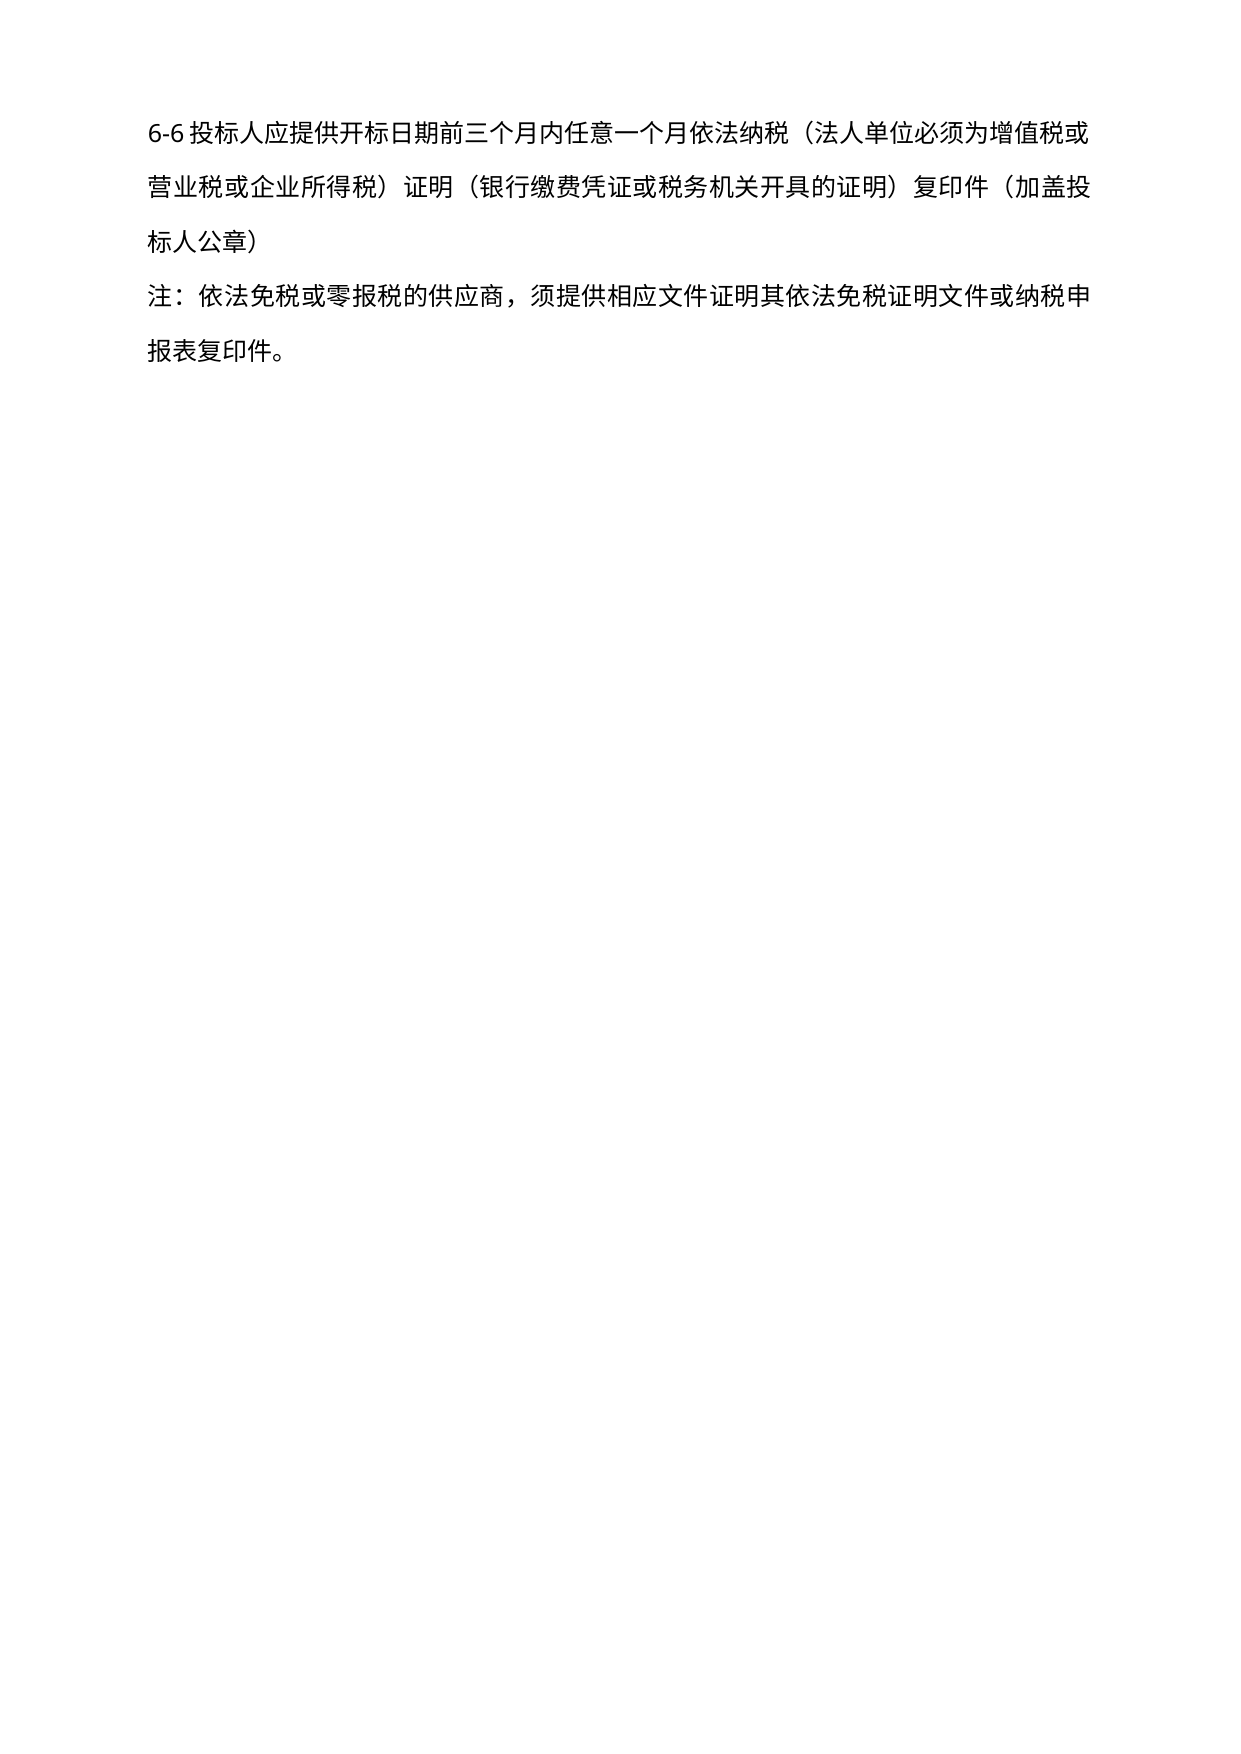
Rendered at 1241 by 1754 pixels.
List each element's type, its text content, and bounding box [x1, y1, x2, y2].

text 注：依法免税或零报税的供应商，须提供相应文件证明其依法免税证明文件或纳税申报表复印件。 [148, 277, 1092, 367]
text 6-6投标人应提供开标日期前三个月内任意一个月依法纳税（法人单位必须为增值税或营业税或企业所得税）证明（银行缴费凭证或税务机关开具的证明）复印件（加盖投标人公章） [148, 113, 1092, 258]
